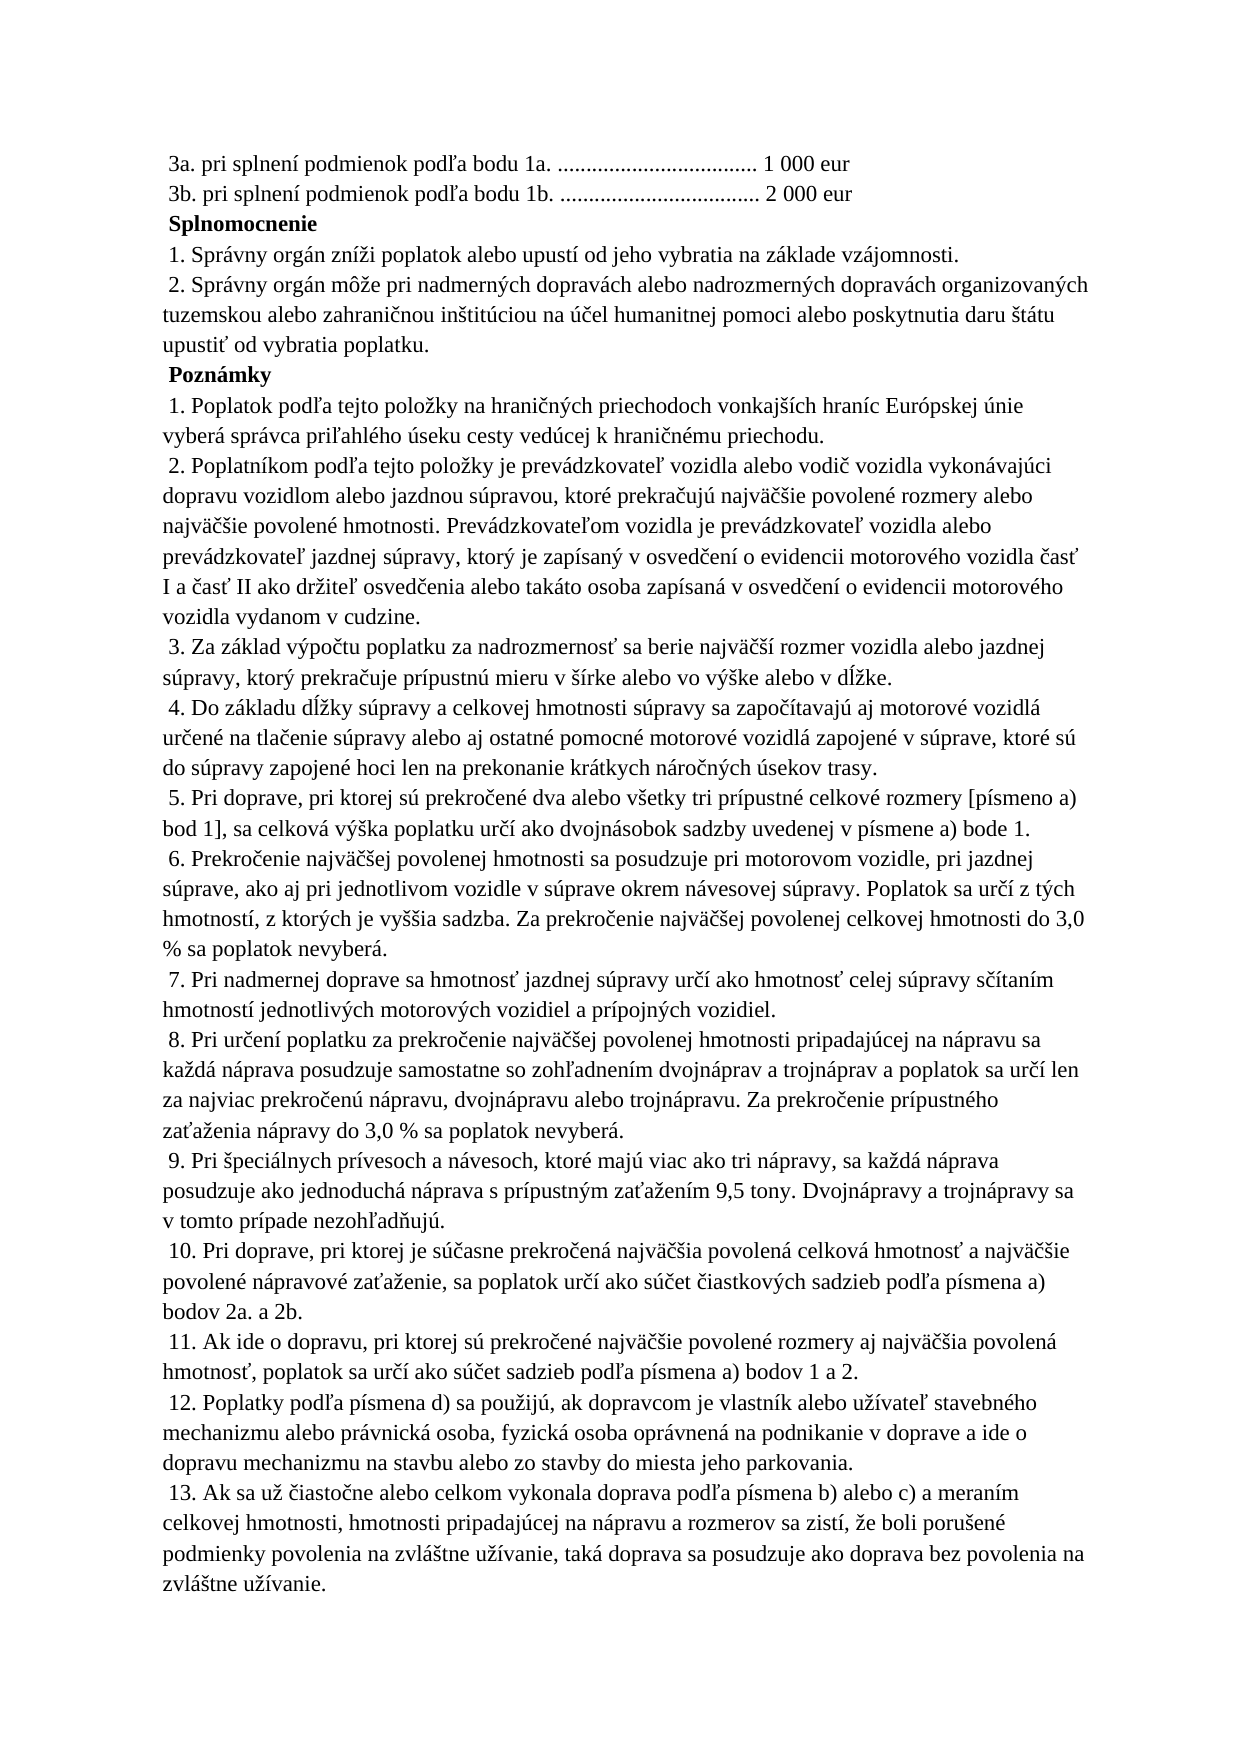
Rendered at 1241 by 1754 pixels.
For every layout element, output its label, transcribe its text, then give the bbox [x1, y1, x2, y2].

text 1. Správny orgán zníži poplatok alebo upustí od jeho vybratia na základe vzájomnosti. [162, 241, 1090, 267]
text Splnomocnenie [162, 210, 1090, 237]
text 8. Pri určení poplatku za prekročenie najväčšej povolenej hmotnosti pripadajúcej na nápravu sa každá náprava posudzuje samostatne so zohľadnením dvojnáprav a trojnáprav a poplatok sa určí len za najviac prekročenú nápravu, dvojnápravu alebo trojnápravu. Za prekročenie prípustného zaťaženia nápravy do 3,0 % sa poplatok nevyberá. [162, 1026, 1090, 1143]
text 2. Správny orgán môže pri nadmerných dopravách alebo nadrozmerných dopravách organizovaných tuzemskou alebo zahraničnou inštitúciou na účel humanitnej pomoci alebo poskytnutia daru štátu upustiť od vybratia poplatku. [162, 271, 1090, 358]
text 7. Pri nadmernej doprave sa hmotnosť jazdnej súpravy určí ako hmotnosť celej súpravy sčítaním hmotností jednotlivých motorových vozidiel a prípojných vozidiel. [162, 966, 1090, 1022]
text 5. Pri doprave, pri ktorej sú prekročené dva alebo všetky tri prípustné celkové rozmery [písmeno a) bod 1], sa celková výška poplatku určí ako dvojnásobok sadzby uvedenej v písmene a) bode 1. [162, 784, 1090, 841]
text 2. Poplatníkom podľa tejto položky je prevádzkovateľ vozidla alebo vodič vozidla vykonávajúci dopravu vozidlom alebo jazdnou súpravou, ktoré prekračujú najväčšie povolené rozmery alebo najväčšie povolené hmotnosti. Prevádzkovateľom vozidla je prevádzkovateľ vozidla alebo prevádzkovateľ jazdnej súpravy, ktorý je zapísaný v osvedčení o evidencii motorového vozidla časť I a časť II ako držiteľ osvedčenia alebo takáto osoba zapísaná v osvedčení o evidencii motorového vozidla vydanom v cudzine. [162, 452, 1090, 629]
text 6. Prekročenie najväčšej povolenej hmotnosti sa posudzuje pri motorovom vozidle, pri jazdnej súprave, ako aj pri jednotlivom vozidle v súprave okrem návesovej súpravy. Poplatok sa určí z tých hmotností, z ktorých je vyššia sadzba. Za prekročenie najväčšej povolenej celkovej hmotnosti do 3,0 % sa poplatok nevyberá. [162, 845, 1090, 962]
text 13. Ak sa už čiastočne alebo celkom vykonala doprava podľa písmena b) alebo c) a meraním celkovej hmotnosti, hmotnosti pripadajúcej na nápravu a rozmerov sa zistí, že boli porušené podmienky povolenia na zvláštne užívanie, taká doprava sa posudzuje ako doprava bez povolenia na zvláštne užívanie. [162, 1479, 1090, 1596]
text 3a. pri splnení podmienok podľa bodu 1a. ................................... 1 000 eur [162, 150, 1090, 176]
text Poznámky [162, 361, 1090, 388]
text 4. Do základu dĺžky súpravy a celkovej hmotnosti súpravy sa započítavajú aj motorové vozidlá určené na tlačenie súpravy alebo aj ostatné pomocné motorové vozidlá zapojené v súprave, ktoré sú do súpravy zapojené hoci len na prekonanie krátkych náročných úsekov trasy. [162, 694, 1090, 781]
text 11. Ak ide o dopravu, pri ktorej sú prekročené najväčšie povolené rozmery aj najväčšia povolená hmotnosť, poplatok sa určí ako súčet sadzieb podľa písmena a) bodov 1 a 2. [162, 1328, 1090, 1385]
text 12. Poplatky podľa písmena d) sa použijú, ak dopravcom je vlastník alebo užívateľ stavebného mechanizmu alebo právnická osoba, fyzická osoba oprávnená na podnikanie v doprave a ide o dopravu mechanizmu na stavbu alebo zo stavby do miesta jeho parkovania. [162, 1388, 1090, 1475]
text 3. Za základ výpočtu poplatku za nadrozmernosť sa berie najväčší rozmer vozidla alebo jazdnej súpravy, ktorý prekračuje prípustnú mieru v šírke alebo vo výške alebo v dĺžke. [162, 633, 1090, 690]
text 9. Pri špeciálnych prívesoch a návesoch, ktoré majú viac ako tri nápravy, sa každá náprava posudzuje ako jednoduchá náprava s prípustným zaťažením 9,5 tony. Dvojnápravy a trojnápravy sa v tomto prípade nezohľadňujú. [162, 1147, 1090, 1234]
text 3b. pri splnení podmienok podľa bodu 1b. ................................... 2 000 eur [162, 180, 1090, 207]
text 1. Poplatok podľa tejto položky na hraničných priechodoch vonkajších hraníc Európskej únie vyberá správca priľahlého úseku cesty vedúcej k hraničnému priechodu. [162, 392, 1090, 448]
text 10. Pri doprave, pri ktorej je súčasne prekročená najväčšia povolená celková hmotnosť a najväčšie povolené nápravové zaťaženie, sa poplatok určí ako súčet čiastkových sadzieb podľa písmena a) bodov 2a. a 2b. [162, 1237, 1090, 1324]
